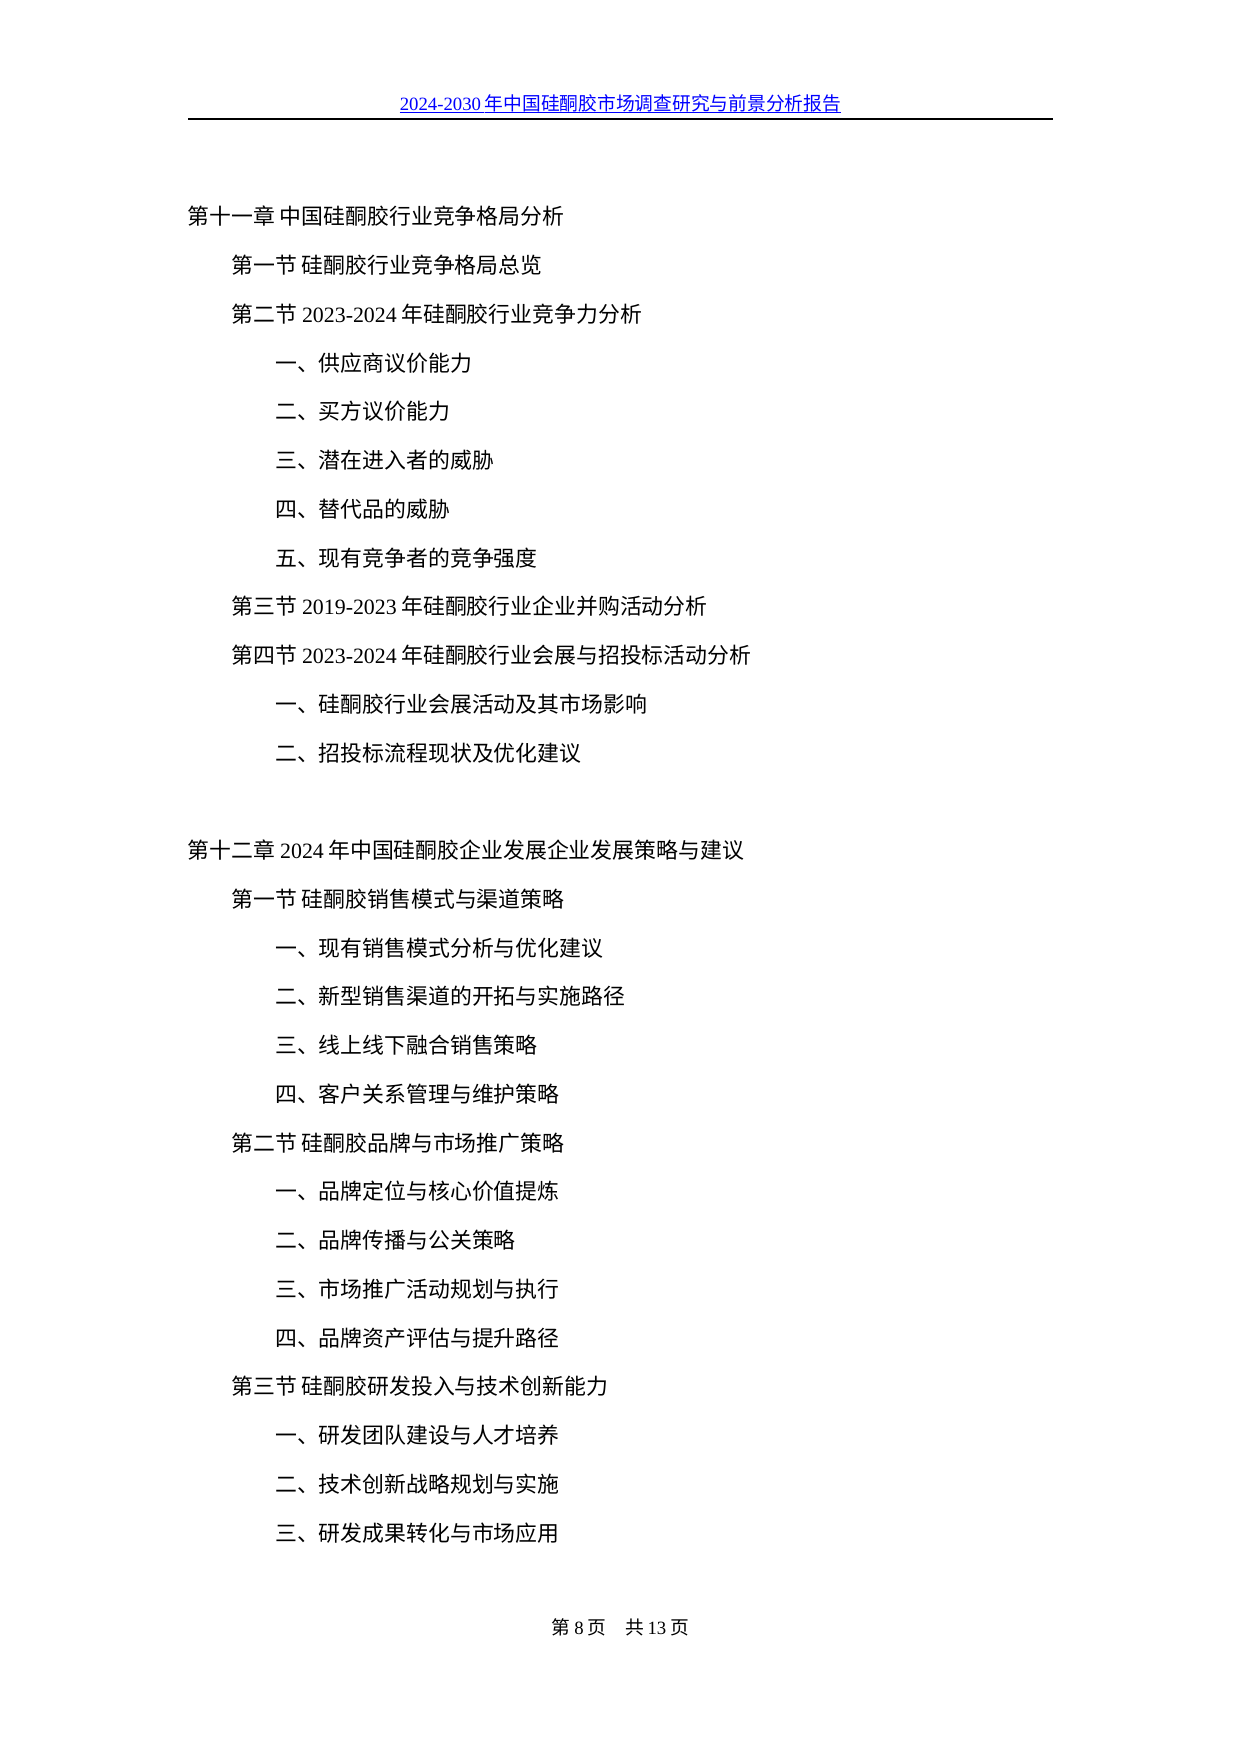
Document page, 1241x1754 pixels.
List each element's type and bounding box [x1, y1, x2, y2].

text [187, 150, 1053, 1548]
